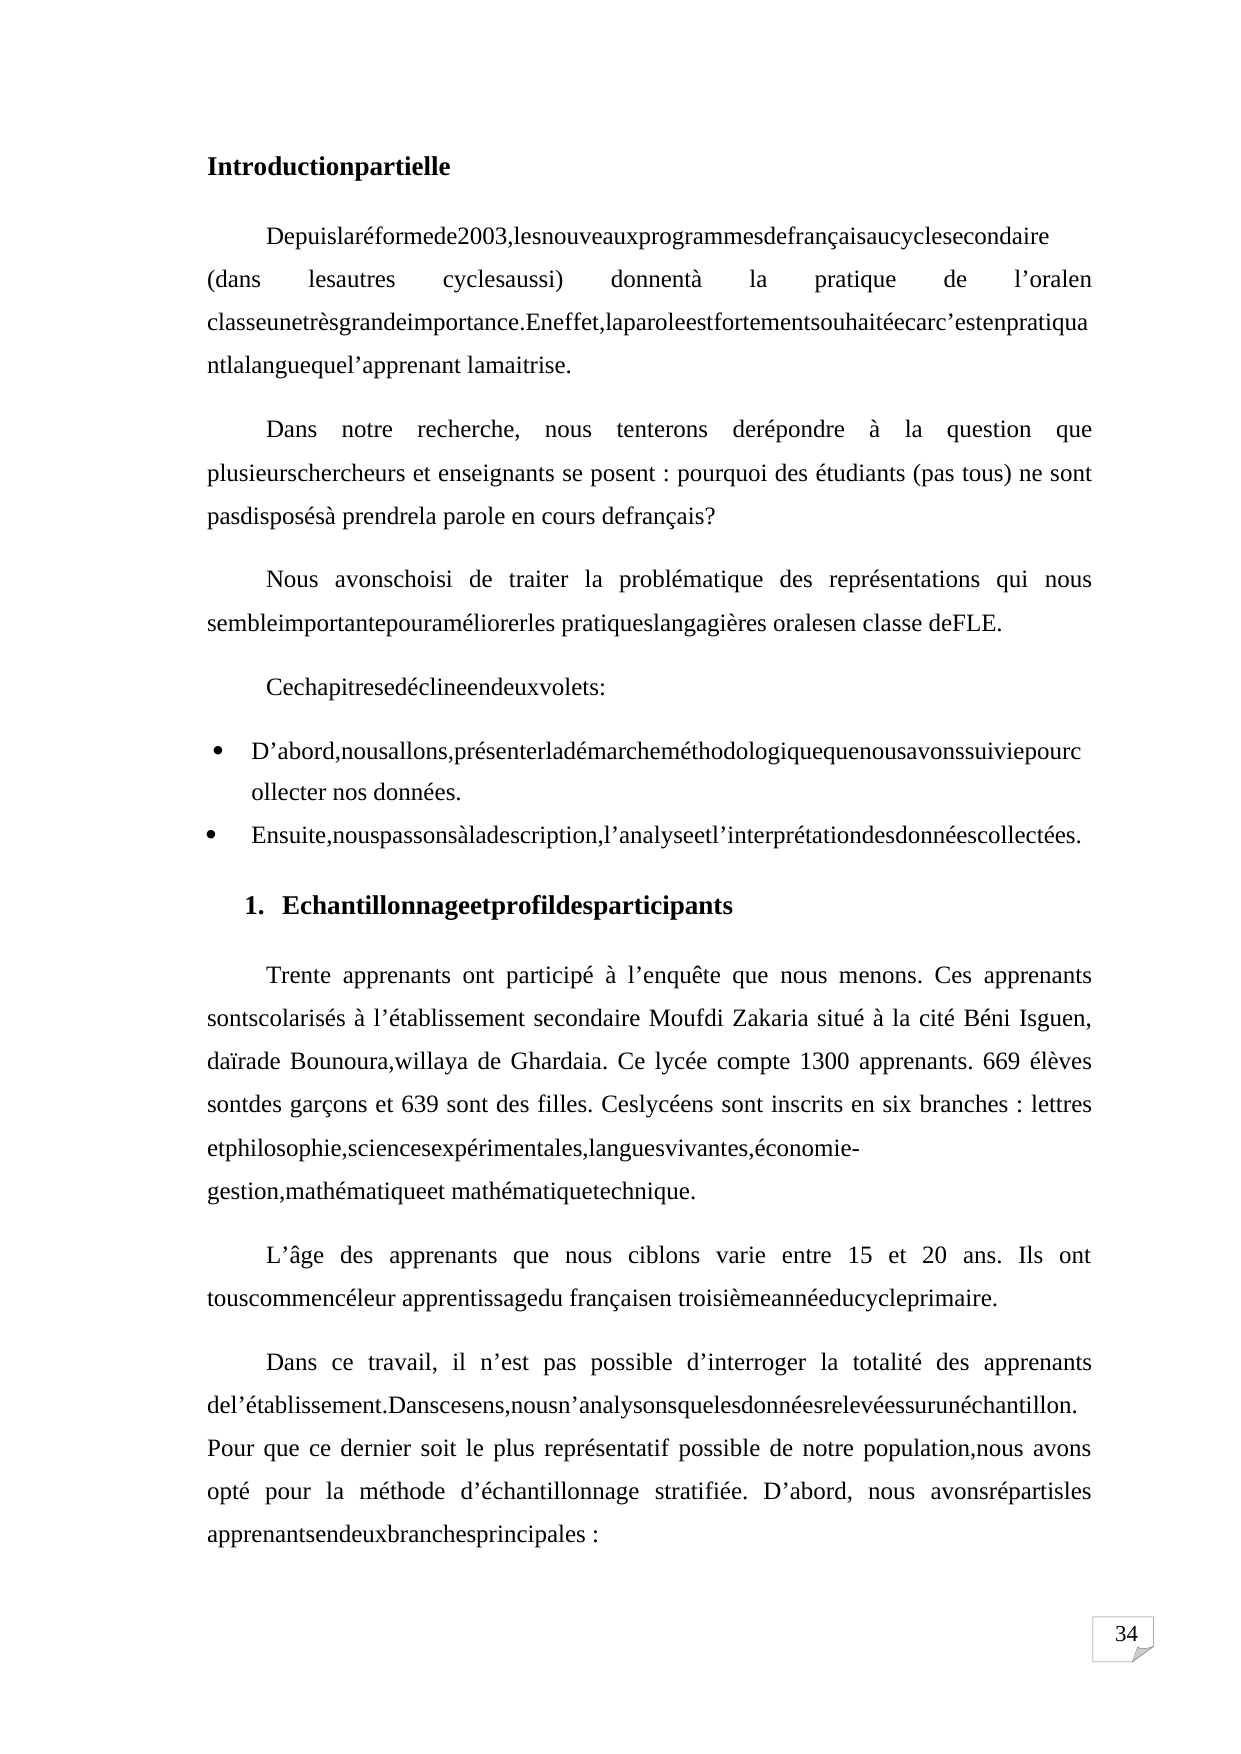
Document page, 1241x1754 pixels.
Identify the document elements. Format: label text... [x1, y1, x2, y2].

text Dans notre recherche, nous tenterons derépondre à la question que plusieurschercheurs et enseignants se posent : pourquoi des étudiants (pas tous) ne sont pasdisposésà prendrela parole en cours defrançais? [207, 414, 1093, 529]
text Depuislaréformede2003,lesnouveauxprogrammesdefrançaisaucyclesecondaire (dans lesautres cyclesaussi) donnentà la pratique de l’oralen classeunetrèsgrandeimportance.Eneffet,laparoleestfortementsouhaitéecarc’estenpratiquantlalanguequel’apprenant lamaitrise. [207, 221, 1093, 379]
list Ensuite,nouspassonsàladescription,l’analyseetl’interprétationdesdonnéescollectées. [207, 820, 1092, 849]
list D’abord,nousallons,présenterladémarcheméthodologiquequenousavonssuiviepourcollecter nos données. [214, 736, 1092, 806]
list Echantillonnageetprofildesparticipants [244, 889, 1201, 920]
text Introductionpartielle [207, 150, 1201, 181]
text Trente apprenants ont participé à l’enquête que nous menons. Ces apprenants sontscolarisés à l’établissement secondaire Moufdi Zakaria situé à la cité Béni Isguen, daïrade Bounoura,willaya de Ghardaia. Ce lycée compte 1300 apprenants. 669 élèves sontdes garçons et 639 sont des filles. Ceslycéens sont inscrits en six branches : lettres etphilosophie,sciencesexpérimentales,languesvivantes,économie-gestion,mathématiqueet mathématiquetechnique. [207, 960, 1093, 1204]
picture [1132, 1646, 1137, 1659]
text Dans ce travail, il n’est pas possible d’interroger la totalité des apprenants del’établissement.Danscesens,nousn’analysonsquelesdonnéesrelevéessurunéchantillon. Pour que ce dernier soit le plus représentatif possible de notre population,nous avons opté pour la méthode d’échantillonnage stratifiée. D’abord, nous avonsrépartisles apprenantsendeuxbranchesprincipales : [207, 1347, 1092, 1548]
text Cechapitresedéclineendeuxvolets: [266, 672, 1201, 701]
picture [1135, 1648, 1154, 1662]
picture [1135, 1649, 1148, 1658]
text L’âge des apprenants que nous ciblons varie entre 15 et 20 ans. Ils ont touscommencéleur apprentissagedu françaisen troisièmeannéeducycleprimaire. [207, 1240, 1092, 1312]
text Nous avonschoisi de traiter la problématique des représentations qui nous sembleimportantepouraméliorerles pratiqueslangagières oralesen classe deFLE. [207, 564, 1093, 636]
